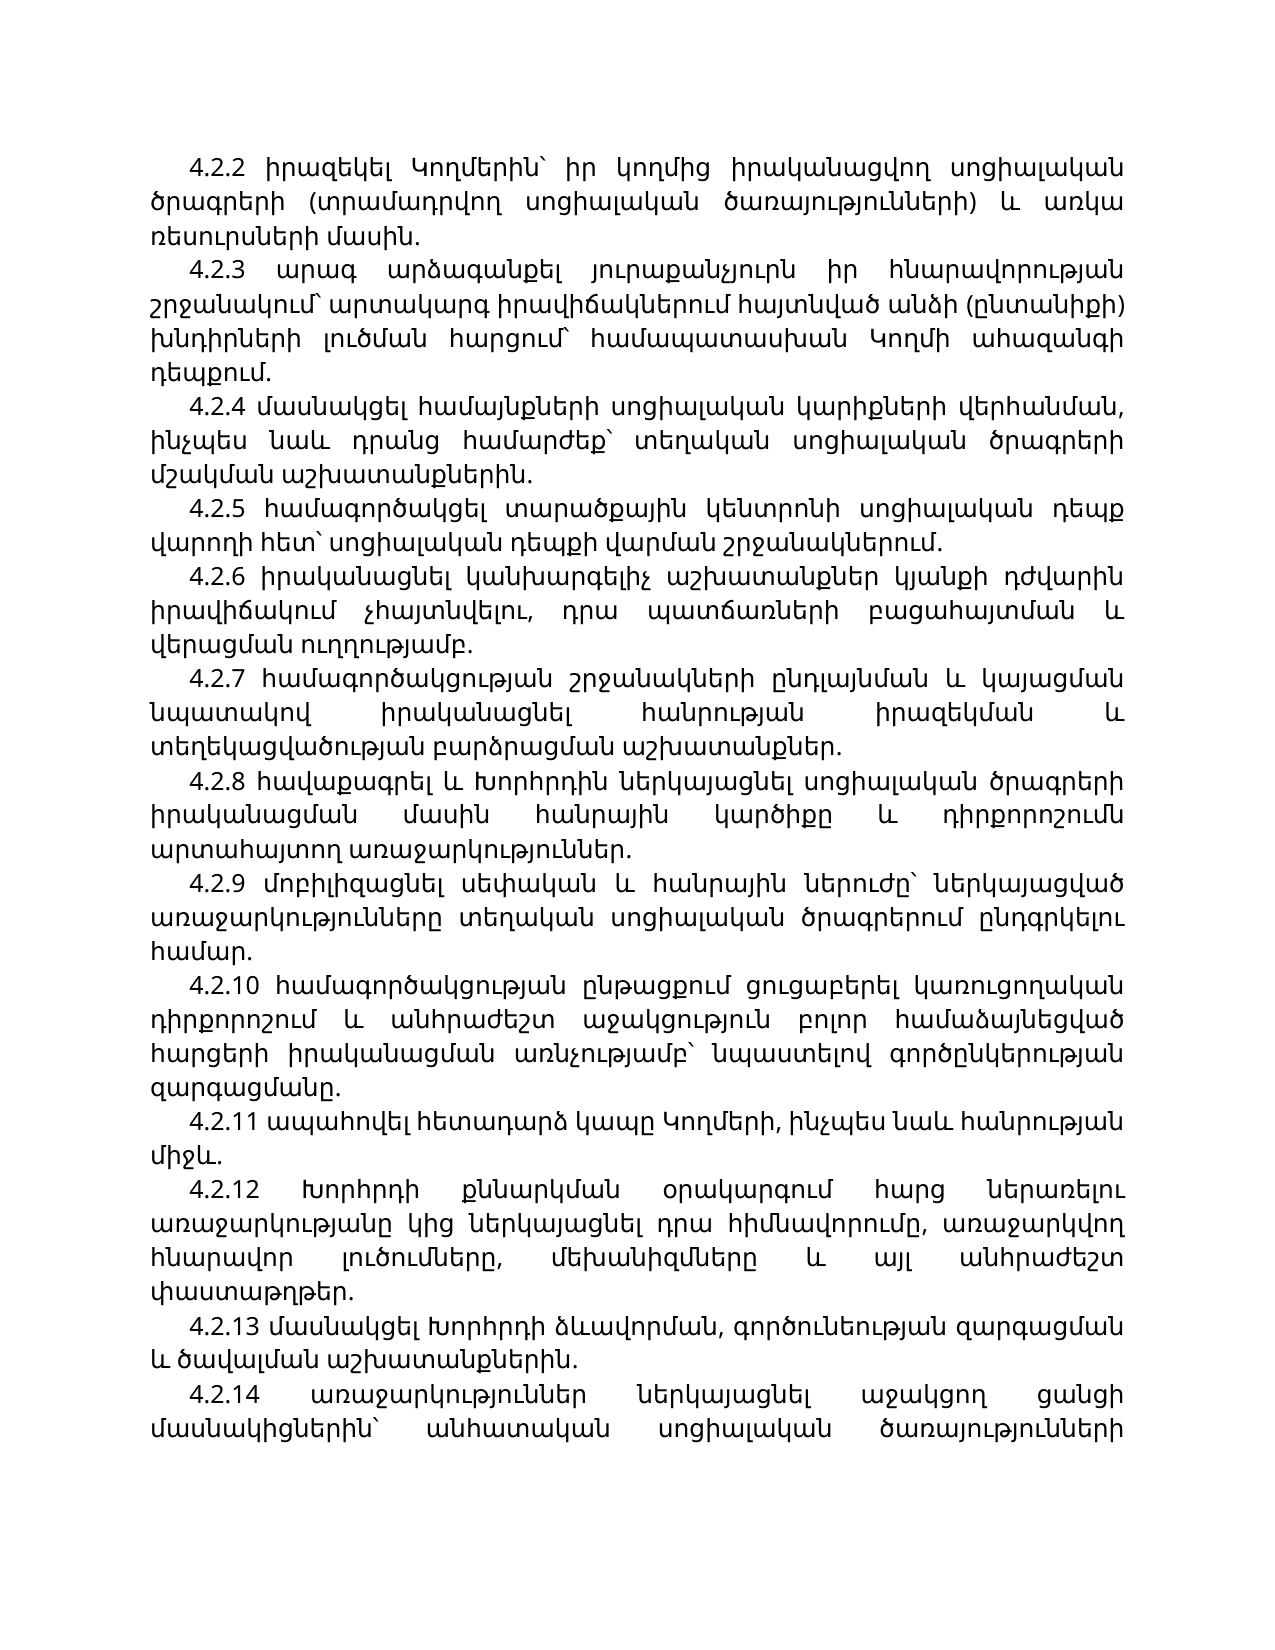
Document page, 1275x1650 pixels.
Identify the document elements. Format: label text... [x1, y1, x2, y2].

text 4.2.9 մոբիլիզացնել սեփական և հանրային ներուժը՝ ներկայացված առաջարկությունները տեղական սոցիալական ծրագրերում ընդգրկելու համար. [150, 865, 1125, 967]
text 4.2.6 իրականացնել կանխարգելիչ աշխատանքներ կյանքի դժվարին իրավիճակում չհայտնվելու, դրա պատճառների բացահայտման և վերացման ուղղությամբ. [150, 559, 1125, 661]
text 4.2.5 համագործակցել տարածքային կենտրոնի սոցիալական դեպք վարողի հետ՝ սոցիալական դեպքի վարման շրջանակներում. [150, 491, 1125, 559]
text 4.2.8 հավաքագրել և Խորհրդին ներկայացնել սոցիալական ծրագրերի իրականացման մասին հանրային կարծիքը և դիրքորոշումն արտահայտող առաջարկություններ. [150, 763, 1125, 865]
text 4.2.13 մասնակցել Խորհրդի ձևավորման, գործունեության զարգացման և ծավալման աշխատանքներին. [150, 1308, 1125, 1376]
text 4.2.4 մասնակցել համայնքների սոցիալական կարիքների վերհանման, ինչպես նաև դրանց համարժեք՝ տեղական սոցիալական ծրագրերի մշակման աշխատանքներին. [150, 388, 1125, 491]
text 4.2.10 համագործակցության ընթացքում ցուցաբերել կառուցողական դիրքորոշում և անհրաժեշտ աջակցություն բոլոր համաձայնեցված հարցերի իրականացման առնչությամբ՝ նպաստելով գործընկերության զարգացմանը. [150, 967, 1125, 1104]
text 4.2.7 համագործակցության շրջանակների ընդլայնման և կայացման նպատակով իրականացնել հանրության իրազեկման և տեղեկացվածության բարձրացման աշխատանքներ. [150, 661, 1125, 763]
text 4.2.2 իրազեկել Կողմերին՝ իր կողմից իրականացվող սոցիալական ծրագրերի (տրամադրվող սոցիալական ծառայությունների) և առկա ռեսուրսների մասին. [150, 150, 1125, 252]
text 4.2.12 Խորհրդի քննարկման օրակարգում հարց ներառելու առաջարկությանը կից ներկայացնել դրա հիմնավորումը, առաջարկվող հնարավոր լուծումները, մեխանիզմները և այլ անհրաժեշտ փաստաթղթեր. [150, 1172, 1125, 1308]
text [150, 1376, 1125, 1444]
text 4.2.3 արագ արձագանքել յուրաքանչյուրն իր հնարավորության շրջանակում՝ արտակարգ իրավիճակներում հայտնված անձի (ընտանիքի) խնդիրների լուծման հարցում՝ համապատասխան Կողմի ահազանգի դեպքում. [150, 252, 1125, 388]
text 4.2.11 ապահովել հետադարձ կապը Կողմերի, ինչպես նաև հանրության միջև. [150, 1104, 1125, 1172]
